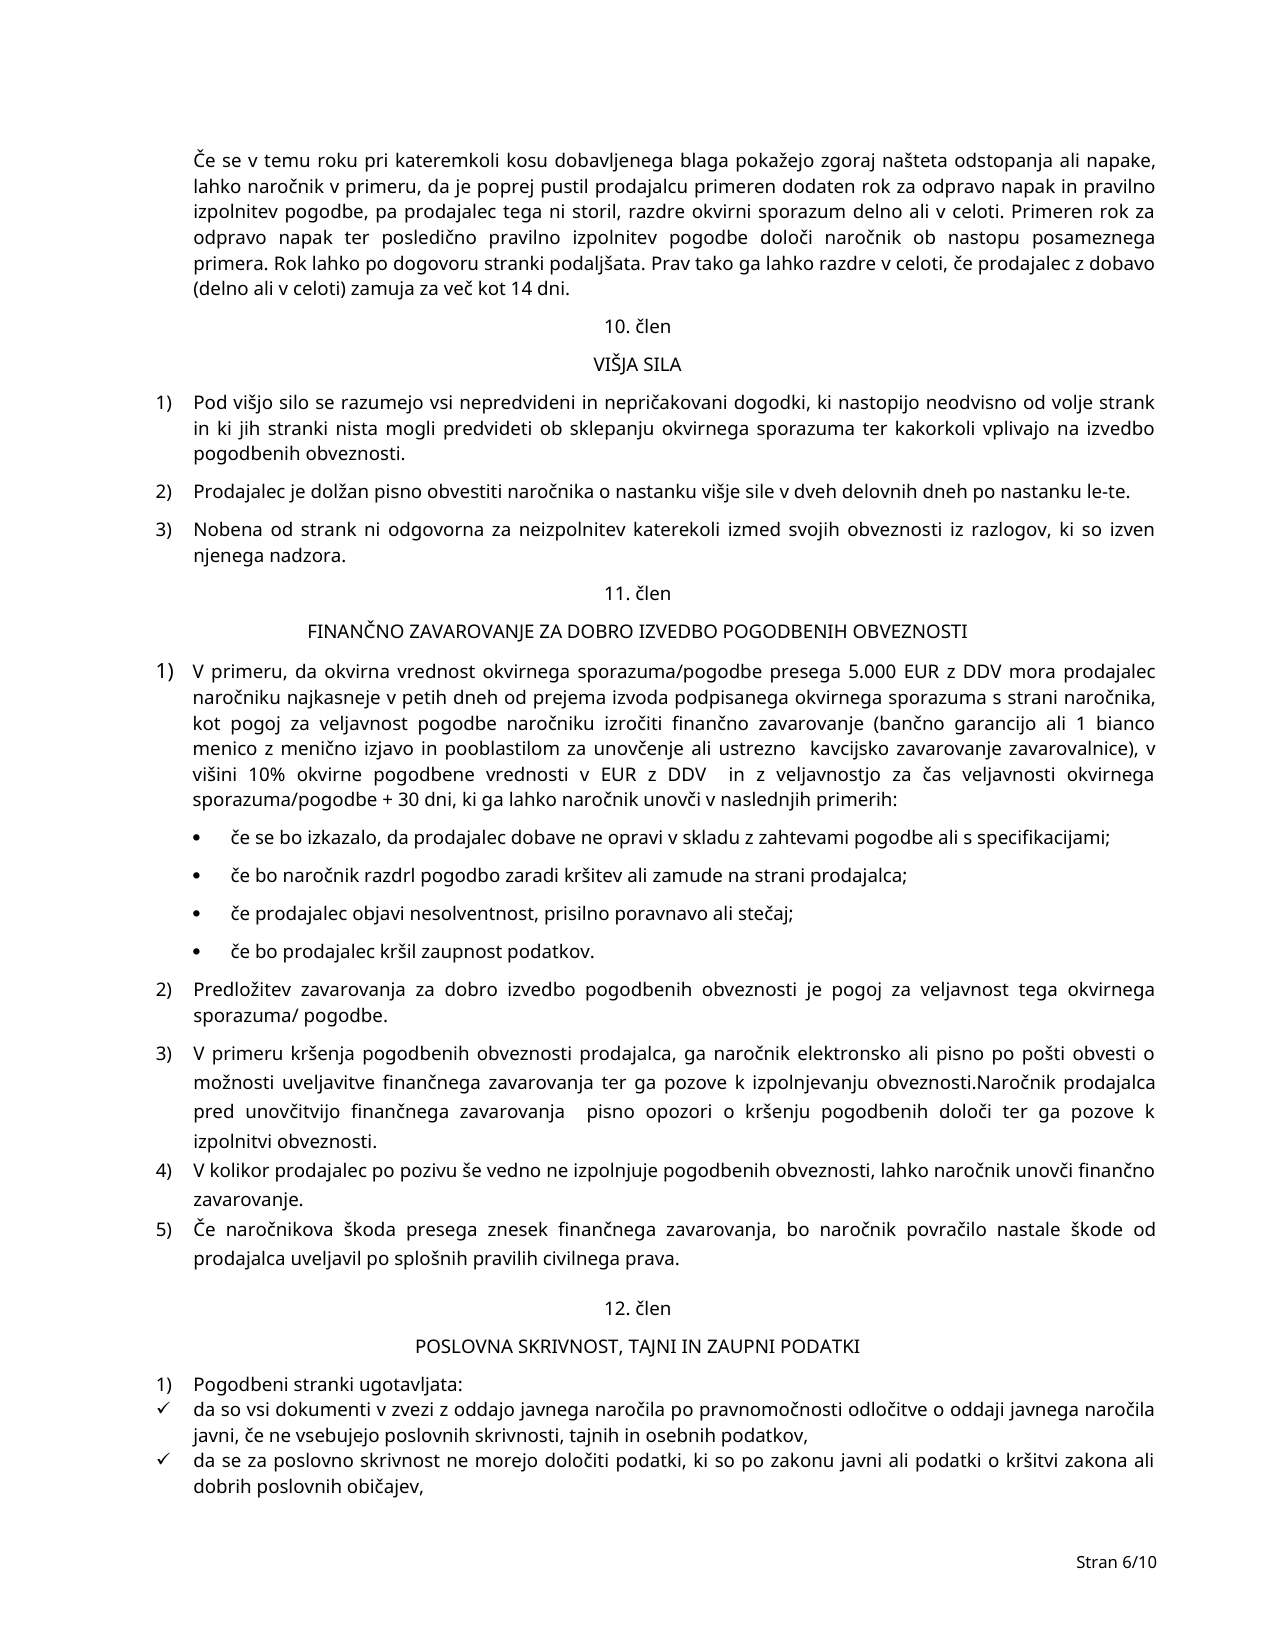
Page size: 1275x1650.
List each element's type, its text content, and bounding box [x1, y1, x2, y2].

text FINANČNO ZAVAROVANJE ZA DOBRO IZVEDBO POGODBENIH OBVEZNOSTI [118, 618, 1157, 643]
text Če se v temu roku pri kateremkoli kosu dobavljenega blaga pokažejo zgoraj našteta odstopanja ali napake, lahko naročnik v primeru, da je poprej pustil prodajalcu primeren dodaten rok za odpravo napak in pravilno izpolnitev pogodbe, pa prodajalec tega ni storil, razdre okvirni sporazum delno ali v celoti. Primeren rok za odpravo napak ter posledično pravilno izpolnitev pogodbe določi naročnik ob nastopu posameznega primera. Rok lahko po dogovoru stranki podaljšata. Prav tako ga lahko razdre v celoti, če prodajalec z dobavo (delno ali v celoti) zamuja za več kot 14 dni. [193, 148, 1157, 301]
list Pogodbeni stranki ugotavljata: [156, 1371, 1157, 1397]
list V kolikor prodajalec po pozivu še vedno ne izpolnjuje pogodbenih obveznosti, lahko naročnik unovči finančno zavarovanje. [156, 1157, 1157, 1212]
list Nobena od strank ni odgovorna za neizpolnitev katerekoli izmed svojih obveznosti iz razlogov, ki so izven njenega nadzora. [155, 516, 1157, 567]
list Če naročnikova škoda presega znesek finančnega zavarovanja, bo naročnik povračilo nastale škode od prodajalca uveljavil po splošnih pravilih civilnega prava. [156, 1216, 1157, 1271]
text 11. člen [118, 580, 1157, 606]
list da so vsi dokumenti v zvezi z oddajo javnega naročila po pravnomočnosti odločitve o oddaji javnega naročila javni, če ne vsebujejo poslovnih skrivnosti, tajnih in osebnih podatkov, [156, 1397, 1157, 1448]
list če bo naročnik razdrl pogodbo zaradi kršitev ali zamude na strani prodajalca; [193, 863, 1157, 888]
list če prodajalec objavi nesolventnost, prisilno poravnavo ali stečaj; [193, 901, 1157, 926]
list Pod višjo silo se razumejo vsi nepredvideni in nepričakovani dogodki, ki nastopijo neodvisno od volje strank in ki jih stranki nista mogli predvideti ob sklepanju okvirnega sporazuma ter kakorkoli vplivajo na izvedbo pogodbenih obveznosti. [155, 389, 1157, 466]
list V primeru, da okvirna vrednost okvirnega sporazuma/pogodbe presega 5.000 EUR z DDV mora prodajalec naročniku najkasneje v petih dneh od prejema izvoda podpisanega okvirnega sporazuma s strani naročnika, kot pogoj za veljavnost pogodbe naročniku izročiti finančno zavarovanje (bančno garancijo ali 1 bianco menico z menično izjavo in pooblastilom za unovčenje ali ustrezno kavcijsko zavarovanje zavarovalnice), v višini 10% okvirne pogodbene vrednosti v EUR z DDV in z veljavnostjo za čas veljavnosti okvirnega sporazuma/pogodbe + 30 dni, ki ga lahko naročnik unovči v naslednjih primerih: [155, 656, 1157, 812]
text VIŠJA SILA [118, 351, 1157, 377]
list V primeru kršenja pogodbenih obveznosti prodajalca, ga naročnik elektronsko ali pisno po pošti obvesti o možnosti uveljavitve finančnega zavarovanja ter ga pozove k izpolnjevanju obveznosti.Naročnik prodajalca pred unovčitvijo finančnega zavarovanja pisno opozori o kršenju pogodbenih določi ter ga pozove k izpolnitvi obveznosti. [156, 1040, 1157, 1153]
list če bo prodajalec kršil zaupnost podatkov. [193, 939, 1157, 964]
text POSLOVNA SKRIVNOST, TAJNI IN ZAUPNI PODATKI [118, 1333, 1157, 1359]
text 12. člen [118, 1295, 1157, 1321]
list Predložitev zavarovanja za dobro izvedbo pogodbenih obveznosti je pogoj za veljavnost tega okvirnega sporazuma/ pogodbe. [156, 977, 1157, 1028]
list Prodajalec je dolžan pisno obvestiti naročnika o nastanku višje sile v dveh delovnih dneh po nastanku le-te. [155, 478, 1157, 504]
list če se bo izkazalo, da prodajalec dobave ne opravi v skladu z zahtevami pogodbe ali s specifikacijami; [193, 824, 1157, 850]
list da se za poslovno skrivnost ne morejo določiti podatki, ki so po zakonu javni ali podatki o kršitvi zakona ali dobrih poslovnih običajev, [156, 1448, 1157, 1499]
text 10. člen [118, 313, 1157, 339]
